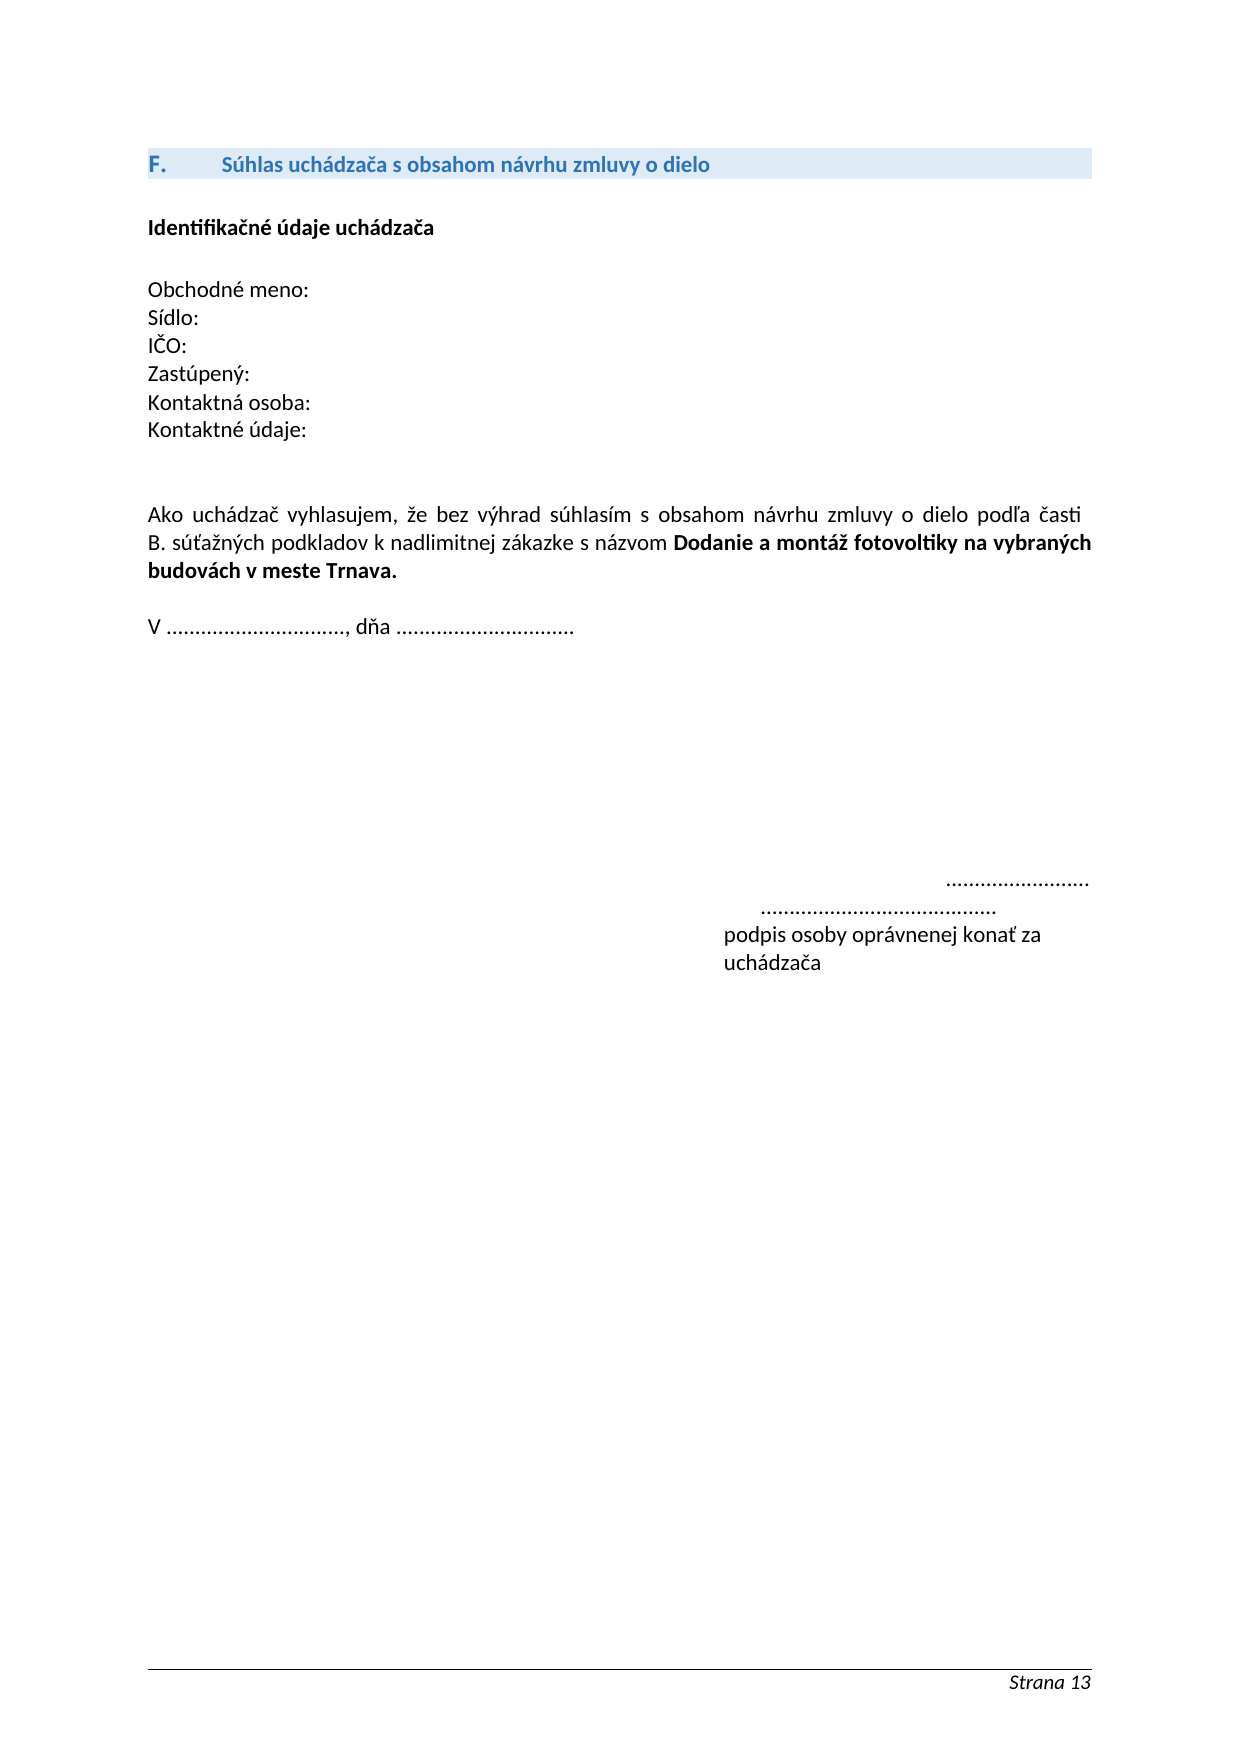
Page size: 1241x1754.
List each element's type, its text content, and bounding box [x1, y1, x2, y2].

text Identifikačné údaje uchádzača [148, 213, 1092, 241]
text podpis osoby oprávnenej konať za uchádzača [724, 920, 1092, 976]
text Ako uchádzač vyhlasujem, že bez výhrad súhlasím s obsahom návrhu zmluvy o dielo podľa časti B. súťažných podkladov k nadlimitnej zákazke s názvom Dodanie a montáž fotovoltiky na vybraných budovách v meste Trnava. [148, 500, 1092, 584]
text IČO: [148, 332, 1092, 359]
text .................................................................. [665, 808, 1092, 920]
text Kontaktné údaje: [148, 416, 1092, 444]
subtitle Súhlas uchádzača s obsahom návrhu zmluvy o dielo [148, 148, 1092, 179]
text Zastúpený: [148, 359, 1092, 388]
text Obchodné meno: [148, 276, 1092, 303]
text Kontaktná osoba: [148, 388, 1092, 416]
text Sídlo: [148, 303, 1092, 332]
text V ..............................., dňa ............................... [148, 612, 1092, 640]
